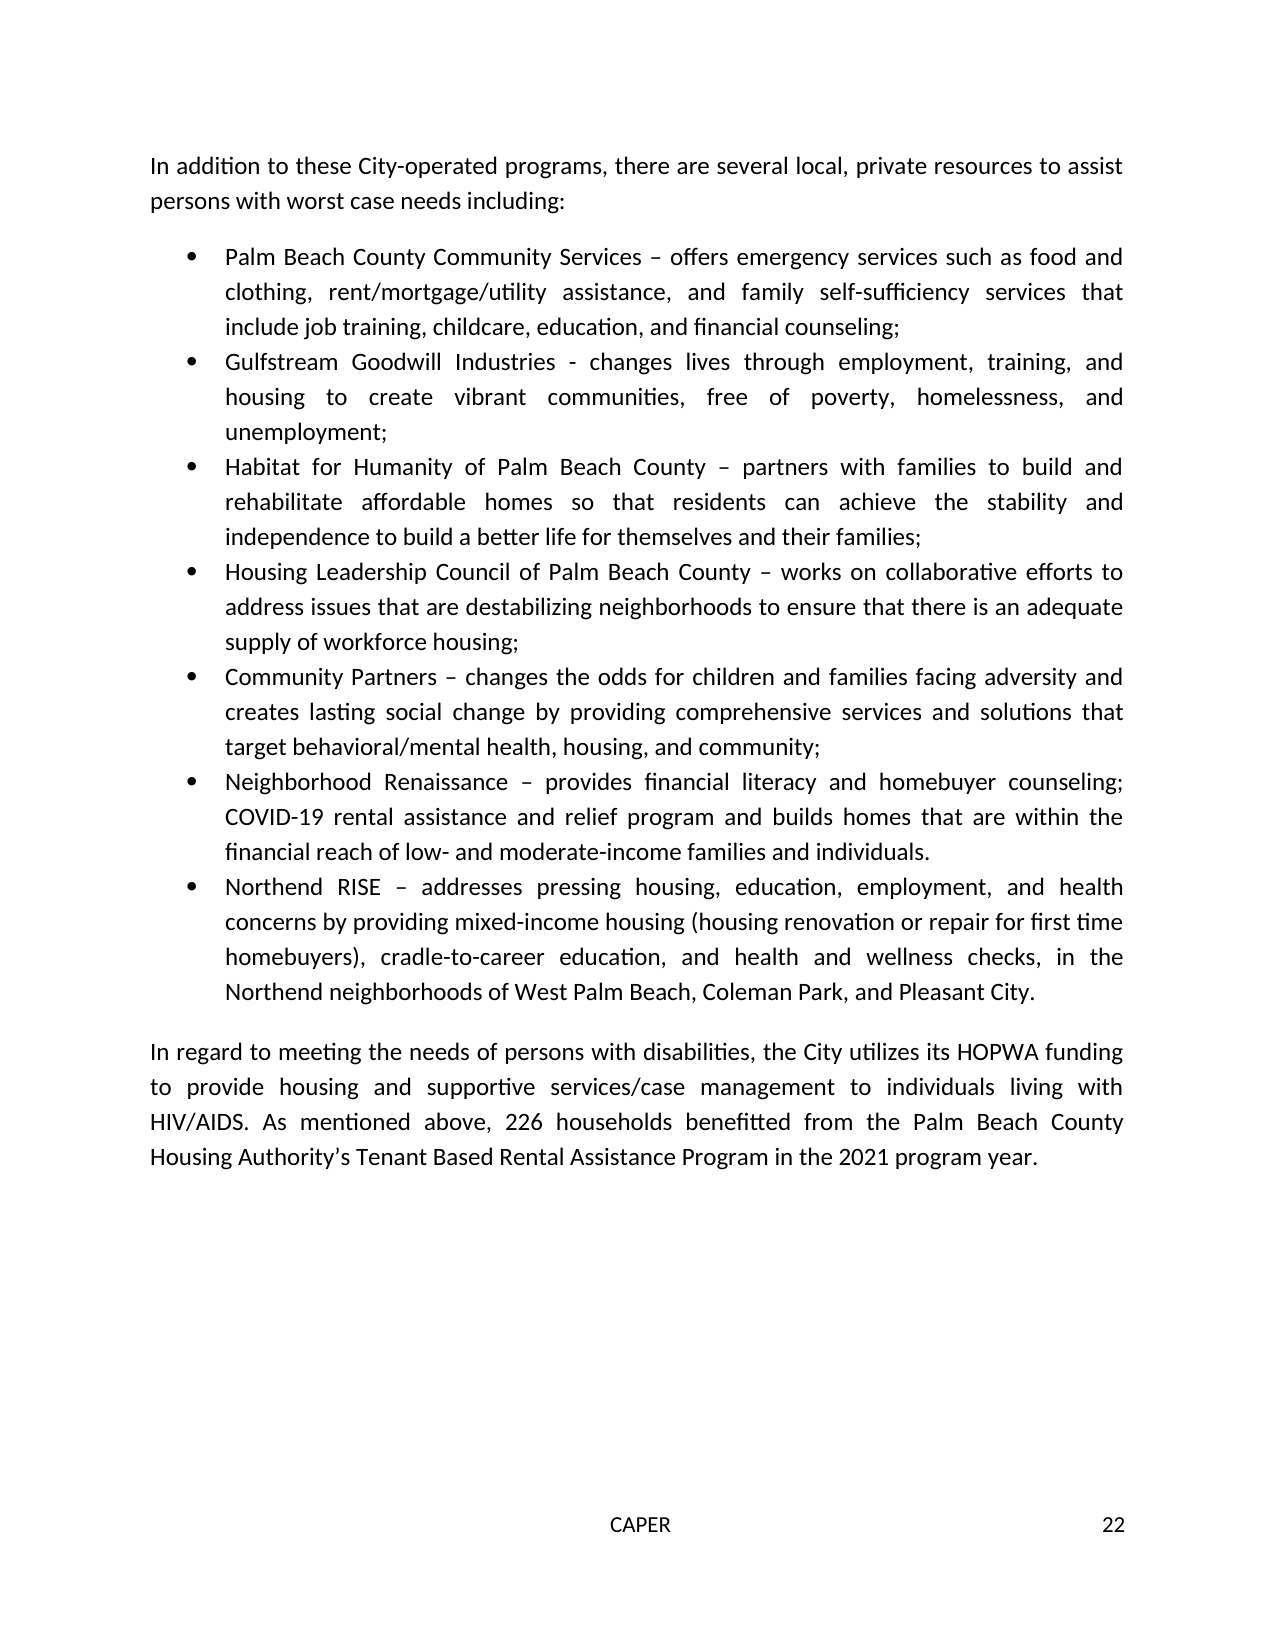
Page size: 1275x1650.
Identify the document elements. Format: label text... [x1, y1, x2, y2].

list Community Partners – changes the odds for children and families facing adversity and creates lasting social change by providing comprehensive services and solutions that target behavioral/mental health, housing, and community; [187, 661, 1125, 761]
text In addition to these City-operated programs, there are several local, private resources to assist persons with worst case needs including: [150, 150, 1125, 216]
list Northend RISE – addresses pressing housing, education, employment, and health concerns by providing mixed-income housing (housing renovation or repair for first time homebuyers), cradle-to-career education, and health and wellness checks, in the Northend neighborhoods of West Palm Beach, Coleman Park, and Pleasant City. [187, 871, 1125, 1006]
list Housing Leadership Council of Palm Beach County – works on collaborative efforts to address issues that are destabilizing neighborhoods to ensure that there is an adequate supply of workforce housing; [187, 556, 1125, 656]
list Gulfstream Goodwill Industries - changes lives through employment, training, and housing to create vibrant communities, free of poverty, homelessness, and unemployment; [187, 346, 1125, 446]
list Neighborhood Renaissance – provides financial literacy and homebuyer counseling; COVID-19 rental assistance and relief program and builds homes that are within the financial reach of low- and moderate-income families and individuals. [187, 766, 1125, 866]
text In regard to meeting the needs of persons with disabilities, the City utilizes its HOPWA funding to provide housing and supportive services/case management to individuals living with HIV/AIDS. As mentioned above, 226 households benefitted from the Palm Beach County Housing Authority’s Tenant Based Rental Assistance Program in the 2021 program year. [150, 1036, 1125, 1171]
list Habitat for Humanity of Palm Beach County – partners with families to build and rehabilitate affordable homes so that residents can achieve the stability and independence to build a better life for themselves and their families; [187, 451, 1125, 551]
list Palm Beach County Community Services – offers emergency services such as food and clothing, rent/mortgage/utility assistance, and family self-sufficiency services that include job training, childcare, education, and financial counseling; [187, 241, 1125, 341]
